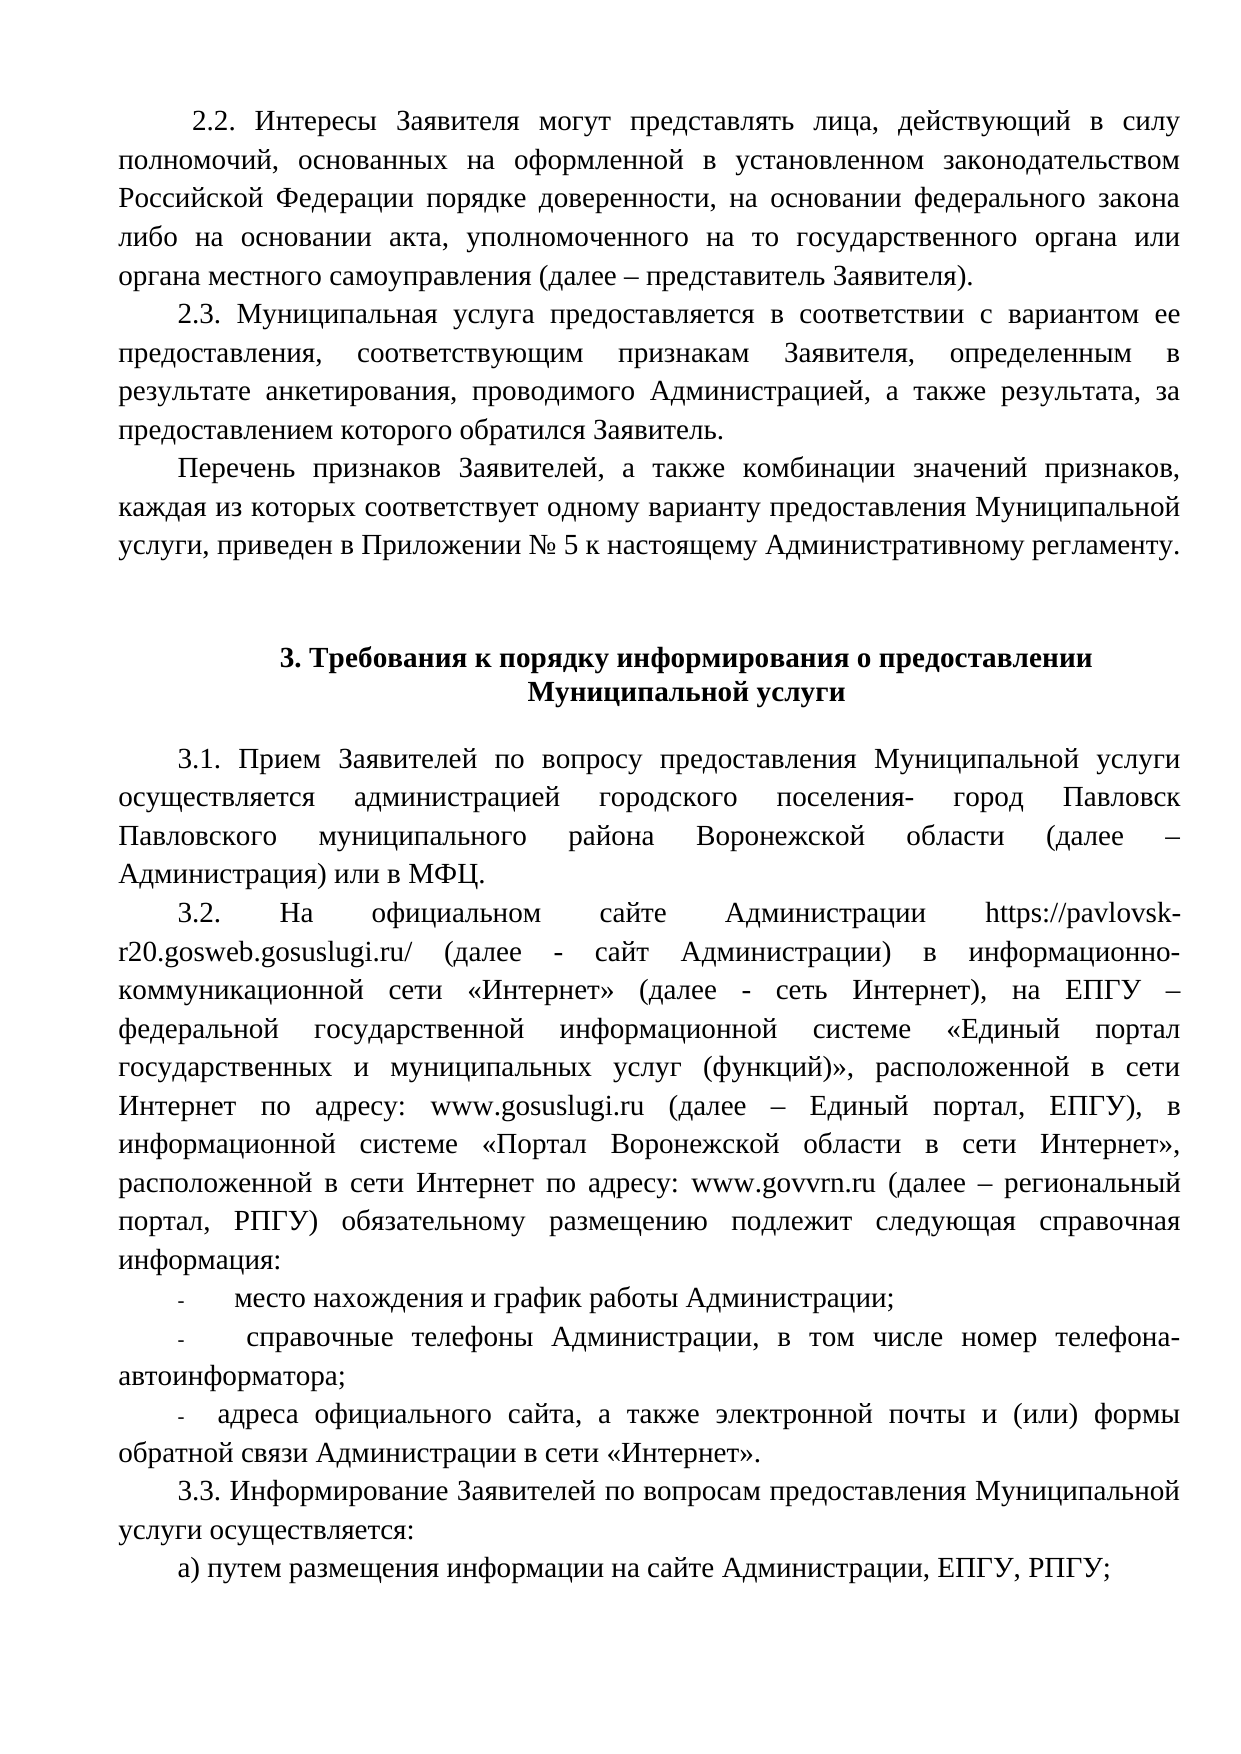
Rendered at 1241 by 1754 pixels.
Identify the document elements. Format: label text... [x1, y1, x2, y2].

text Перечень признаков Заявителей, а также комбинации значений признаков, каждая из которых соответствует одному варианту предоставления Муниципальной услуги, приведен в Приложении № 5 к настоящему Административному регламенту. [118, 450, 1181, 561]
text 2.2. Интересы Заявителя могут представлять лица, действующий в силу полномочий, основанных на оформленной в установленном законодательством Российской Федерации порядке доверенности, на основании федерального закона либо на основании акта, уполномоченного на то государственного органа или органа местного самоуправления (далее – представитель Заявителя). [118, 103, 1181, 291]
text 3.2. На официальном сайте Администрации https://pavlovsk-r20.gosweb.gosuslugi.ru/ (далее - сайт Администрации) в информационно-коммуникационной сети «Интернет» (далее - сеть Интернет), на ЕПГУ – федеральной государственной информационной системе «Единый портал государственных и муниципальных услуг (функций)», расположенной в сети Интернет по адресу: www.gosuslugi.ru (далее – Единый портал, ЕПГУ), в информационной системе «Портал Воронежской области в сети Интернет», расположенной в сети Интернет по адресу: www.govvrn.ru (далее – региональный портал, РПГУ) обязательному размещению подлежит следующая справочная информация: [118, 895, 1181, 1276]
text 3.3. Информирование Заявителей по вопросам предоставления Муниципальной услуги осуществляется: [118, 1473, 1181, 1545]
text а) путем размещения информации на сайте Администрации, ЕПГУ, РПГУ; [118, 1550, 1181, 1584]
list справочные телефоны Администрации, в том числе номер телефона-автоинформатора; [118, 1319, 1181, 1391]
text 3. Требования к порядку информирования о предоставлении Муниципальной услуги [192, 640, 1181, 707]
list место нахождения и график работы Администрации; [118, 1281, 1181, 1314]
list адреса официального сайта, а также электронной почты и (или) формы обратной связи Администрации в сети «Интернет». [118, 1396, 1181, 1468]
text 3.1. Прием Заявителей по вопросу предоставления Муниципальной услуги осуществляется администрацией городского поселения- город Павловск Павловского муниципального района Воронежской области (далее –Администрация) или в МФЦ. [118, 741, 1181, 890]
text 2.3. Муниципальная услуга предоставляется в соответствии с вариантом ее предоставления, соответствующим признакам Заявителя, определенным в результате анкетирования, проводимого Администрацией, а также результата, за предоставлением которого обратился Заявитель. [118, 296, 1181, 445]
